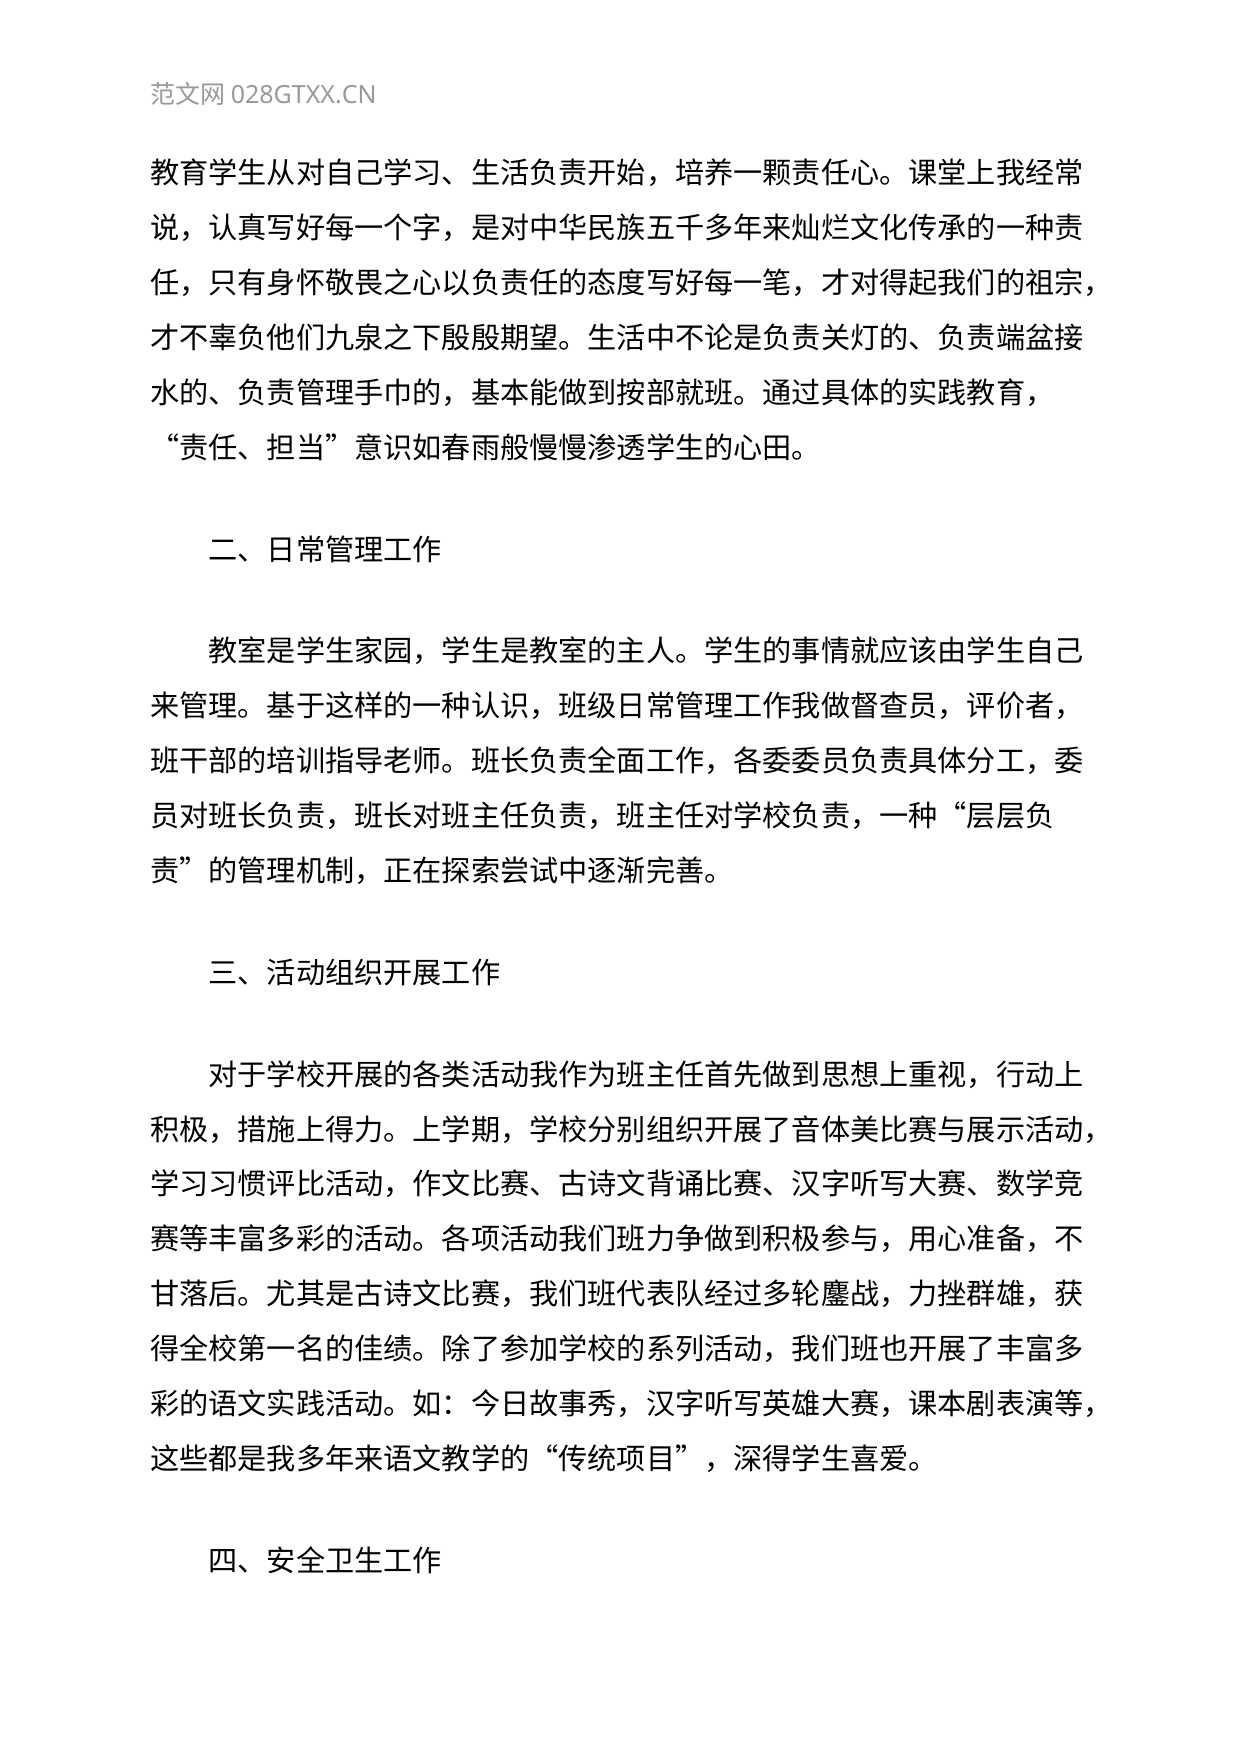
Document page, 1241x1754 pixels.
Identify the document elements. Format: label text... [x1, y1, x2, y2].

text 四、安全卫生工作 [150, 1537, 1090, 1579]
text 教室是学生家园，学生是教室的主人。学生的事情就应该由学生自己来管理。基于这样的一种认识，班级日常管理工作我做督查员，评价者，班干部的培训指导老师。班长负责全面工作，各委委员负责具体分工，委员对班长负责，班长对班主任负责，班主任对学校负责，一种“层层负责”的管理机制，正在探索尝试中逐渐完善。 [150, 628, 1090, 890]
text 对于学校开展的各类活动我作为班主任首先做到思想上重视，行动上积极，措施上得力。上学期，学校分别组织开展了音体美比赛与展示活动，学习习惯评比活动，作文比赛、古诗文背诵比赛、汉字听写大赛、数学竞赛等丰富多彩的活动。各项活动我们班力争做到积极参与，用心准备，不甘落后。尤其是古诗文比赛，我们班代表队经过多轮鏖战，力挫群雄，获得全校第一名的佳绩。除了参加学校的系列活动，我们班也开展了丰富多彩的语文实践活动。如：今日故事秀，汉字听写英雄大赛，课本剧表演等，这些都是我多年来语文教学的“传统项目”，深得学生喜爱。 [150, 1051, 1090, 1478]
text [150, 150, 1090, 467]
text 三、活动组织开展工作 [150, 949, 1090, 992]
text 二、日常管理工作 [150, 526, 1090, 568]
